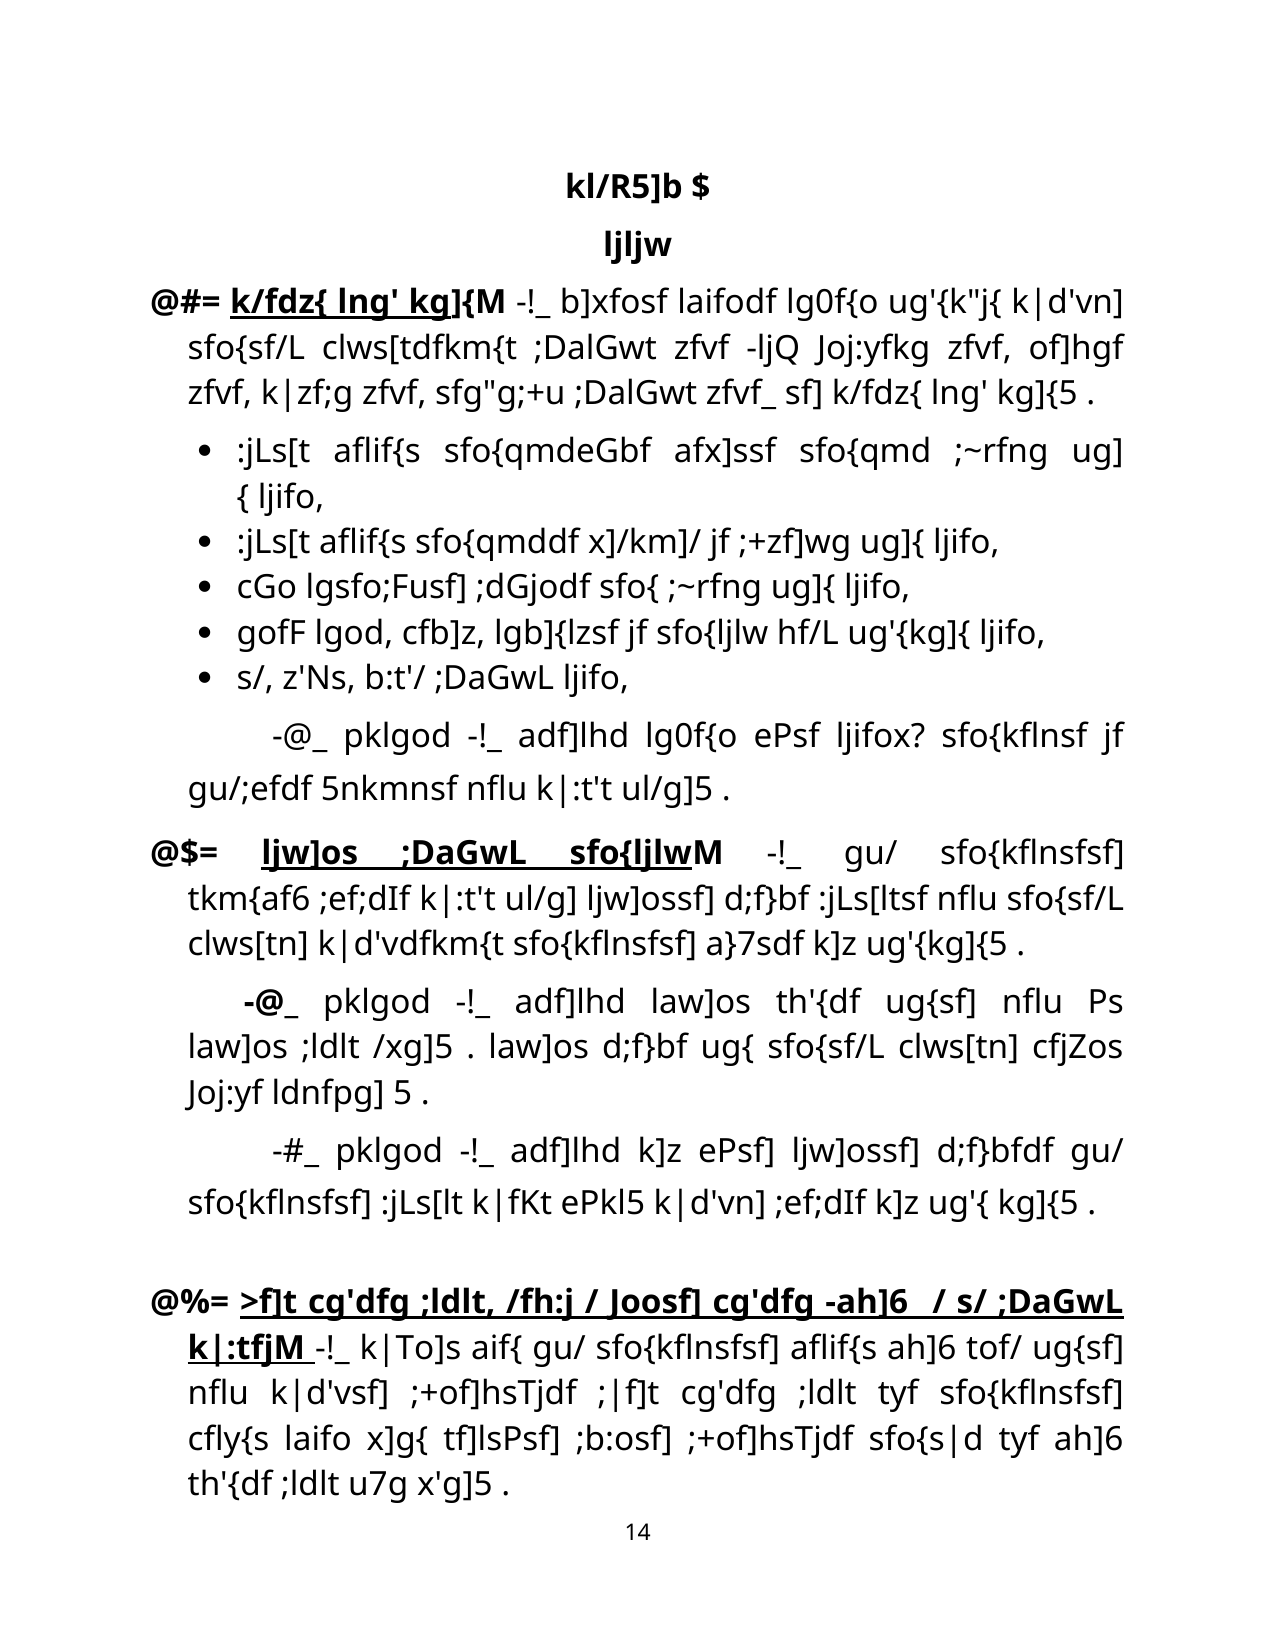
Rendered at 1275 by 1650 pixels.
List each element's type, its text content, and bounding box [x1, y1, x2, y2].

text -@_ pklgod -!_ adf]lhd lg0f{o ePsf ljifox? sfo{kflnsf jf gu/;efdf 5nkmnsf nflu k|:t't ul/g]5 . [150, 712, 1125, 810]
text @#= k/fdz{ lng' kg]{M -!_ b]xfosf laifodf lg0f{o ug'{k"j{ k|d'vn] sfo{sf/L clws[tdfkm{t ;DalGwt zfvf -ljQ Joj:yfkg zfvf, of]hgf zfvf, k|zf;g zfvf, sfg"g;+u ;DalGwt zfvf_ sf] k/fdz{ lng' kg]{5 . [150, 278, 1125, 414]
list gofF lgod, cfb]z, lgb]{lzsf jf sfo{ljlw hf/L ug'{kg]{ ljifo, [199, 609, 1125, 654]
text @$= ljw]os ;DaGwL sfo{ljlwM -!_ gu/ sfo{kflnsfsf] tkm{af6 ;ef;dIf k|:t't ul/g] ljw]ossf] d;f}bf :jLs[ltsf nflu sfo{sf/L clws[tn] k|d'vdfkm{t sfo{kflnsfsf] a}7sdf k]z ug'{kg]{5 . [150, 829, 1125, 965]
text ljljw [150, 220, 1125, 266]
list :jLs[t aflif{s sfo{qmdeGbf afx]ssf sfo{qmd ;~rfng ug]{ ljifo, [199, 427, 1125, 518]
list cGo lgsfo;Fusf] ;dGjodf sfo{ ;~rfng ug]{ ljifo, [199, 563, 1125, 609]
list :jLs[t aflif{s sfo{qmddf x]/km]/ jf ;+zf]wg ug]{ ljifo, [199, 518, 1125, 563]
list s/, z'Ns, b:t'/ ;DaGwL ljifo, [199, 654, 1125, 699]
text @%= >f]t cg'dfg ;ldlt, /fh:j / Joosf] cg'dfg -ah]6_ / s/ ;DaGwL k|:tfjM -!_ k|To]s aif{ gu/ sfo{kflnsfsf] aflif{s ah]6 tof/ ug{sf] nflu k|d'vsf] ;+of]hsTjdf ;|f]t cg'dfg ;ldlt tyf sfo{kflnsfsf] cfly{s laifo x]g{ tf]lsPsf] ;b:osf] ;+of]hsTjdf sfo{s|d tyf ah]6 th'{df ;ldlt u7g x'g]5 . [150, 1278, 1125, 1505]
text -@_ pklgod -!_ adf]lhd law]os th'{df ug{sf] nflu Ps law]os ;ldlt /xg]5 . law]os d;f}bf ug{ sfo{sf/L clws[tn] cfjZos Joj:yf ldnfpg] 5 . [150, 978, 1125, 1114]
text kl/R5]b $ [150, 162, 1125, 208]
text -#_ pklgod -!_ adf]lhd k]z ePsf] ljw]ossf] d;f}bfdf gu/ sfo{kflnsfsf] :jLs[lt k|fKt ePkl5 k|d'vn] ;ef;dIf k]z ug'{ kg]{5 . [150, 1126, 1125, 1224]
